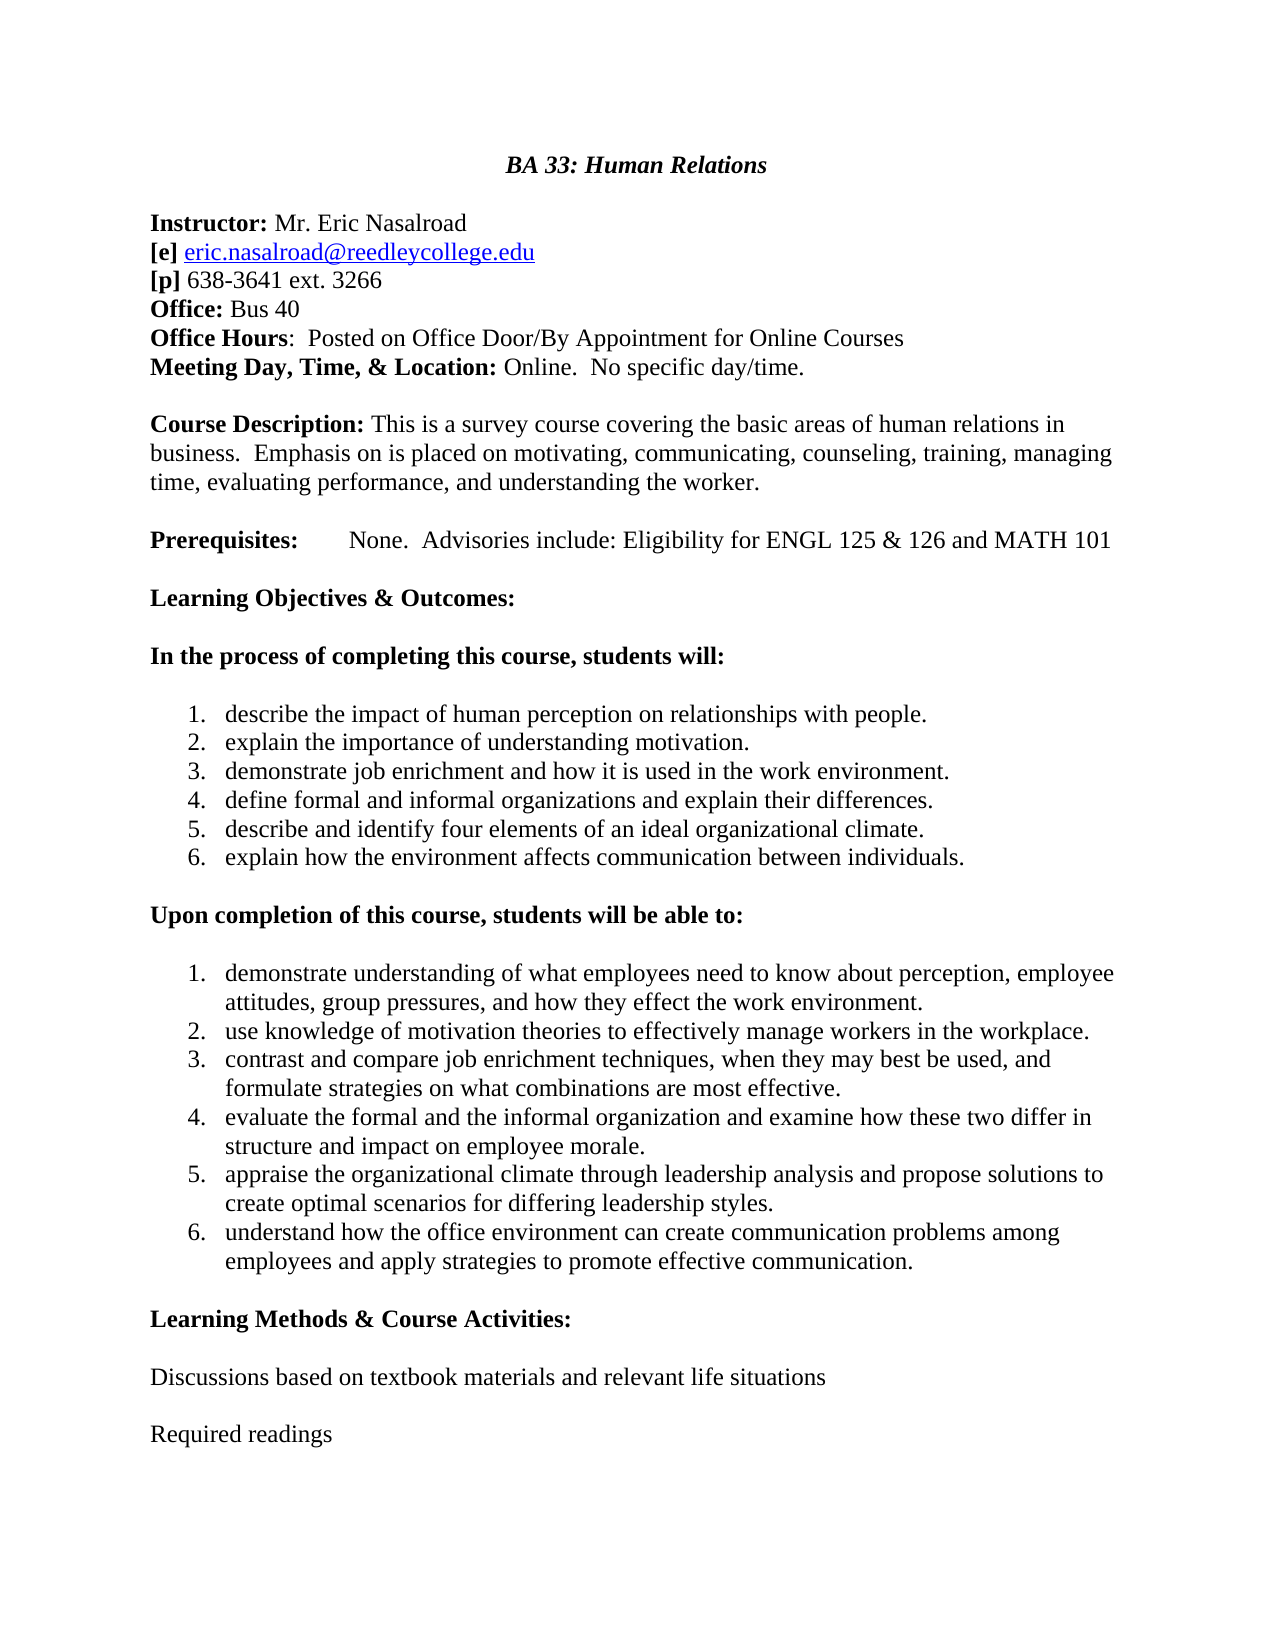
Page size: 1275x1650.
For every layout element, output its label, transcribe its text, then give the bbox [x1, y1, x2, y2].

list understand how the office environment can create communication problems among employees and apply strategies to promote effective communication. [187, 1217, 1125, 1274]
list demonstrate job enrichment and how it is used in the work environment. [187, 756, 1125, 785]
list explain the importance of understanding motivation. [187, 727, 1125, 756]
list define formal and informal organizations and explain their differences. [187, 785, 1125, 814]
list describe and identify four elements of an ideal organizational climate. [187, 814, 1125, 842]
text In the process of completing this course, students will: [150, 641, 1125, 669]
text BA 33: Human Relations [150, 150, 1125, 179]
list contrast and compare job enrichment techniques, when they may best be used, and formulate strategies on what combinations are most effective. [187, 1044, 1125, 1102]
text Discussions based on textbook materials and relevant life situations [150, 1362, 1125, 1390]
list use knowledge of motivation theories to effectively manage workers in the workplace. [187, 1016, 1125, 1044]
list evaluate the formal and the informal organization and examine how these two differ in structure and impact on employee morale. [187, 1102, 1125, 1159]
list appraise the organizational climate through leadership analysis and propose solutions to create optimal scenarios for differing leadership styles. [187, 1159, 1125, 1217]
text Course Description: This is a survey course covering the basic areas of human relations in business. Emphasis on is placed on motivating, communicating, counseling, training, managing time, evaluating performance, and understanding the worker. [150, 409, 1125, 496]
list describe the impact of human perception on relationships with people. [187, 699, 1125, 727]
text Upon completion of this course, students will be able to: [150, 900, 1125, 929]
text Instructor: Mr. Eric Nasalroad [e] eric.nasalroad@reedleycollege.edu [p] 638-3641 ext. 3266 Office: Bus 40 Office Hours: Posted on Office Door/By Appointment for Online Courses Meeting Day, Time, & Location: Online. No specific day/time. [150, 208, 1125, 380]
text Learning Objectives & Outcomes: [150, 583, 1125, 612]
list explain how the environment affects communication between individuals. [187, 842, 1125, 871]
text Required readings [150, 1419, 1125, 1448]
text Learning Methods & Course Activities: [150, 1304, 1125, 1332]
list demonstrate understanding of what employees need to know about perception, employee attitudes, group pressures, and how they effect the work environment. [187, 958, 1125, 1016]
text Prerequisites: None. Advisories include: Eligibility for ENGL 125 & 126 and MATH 101 [150, 525, 1125, 554]
